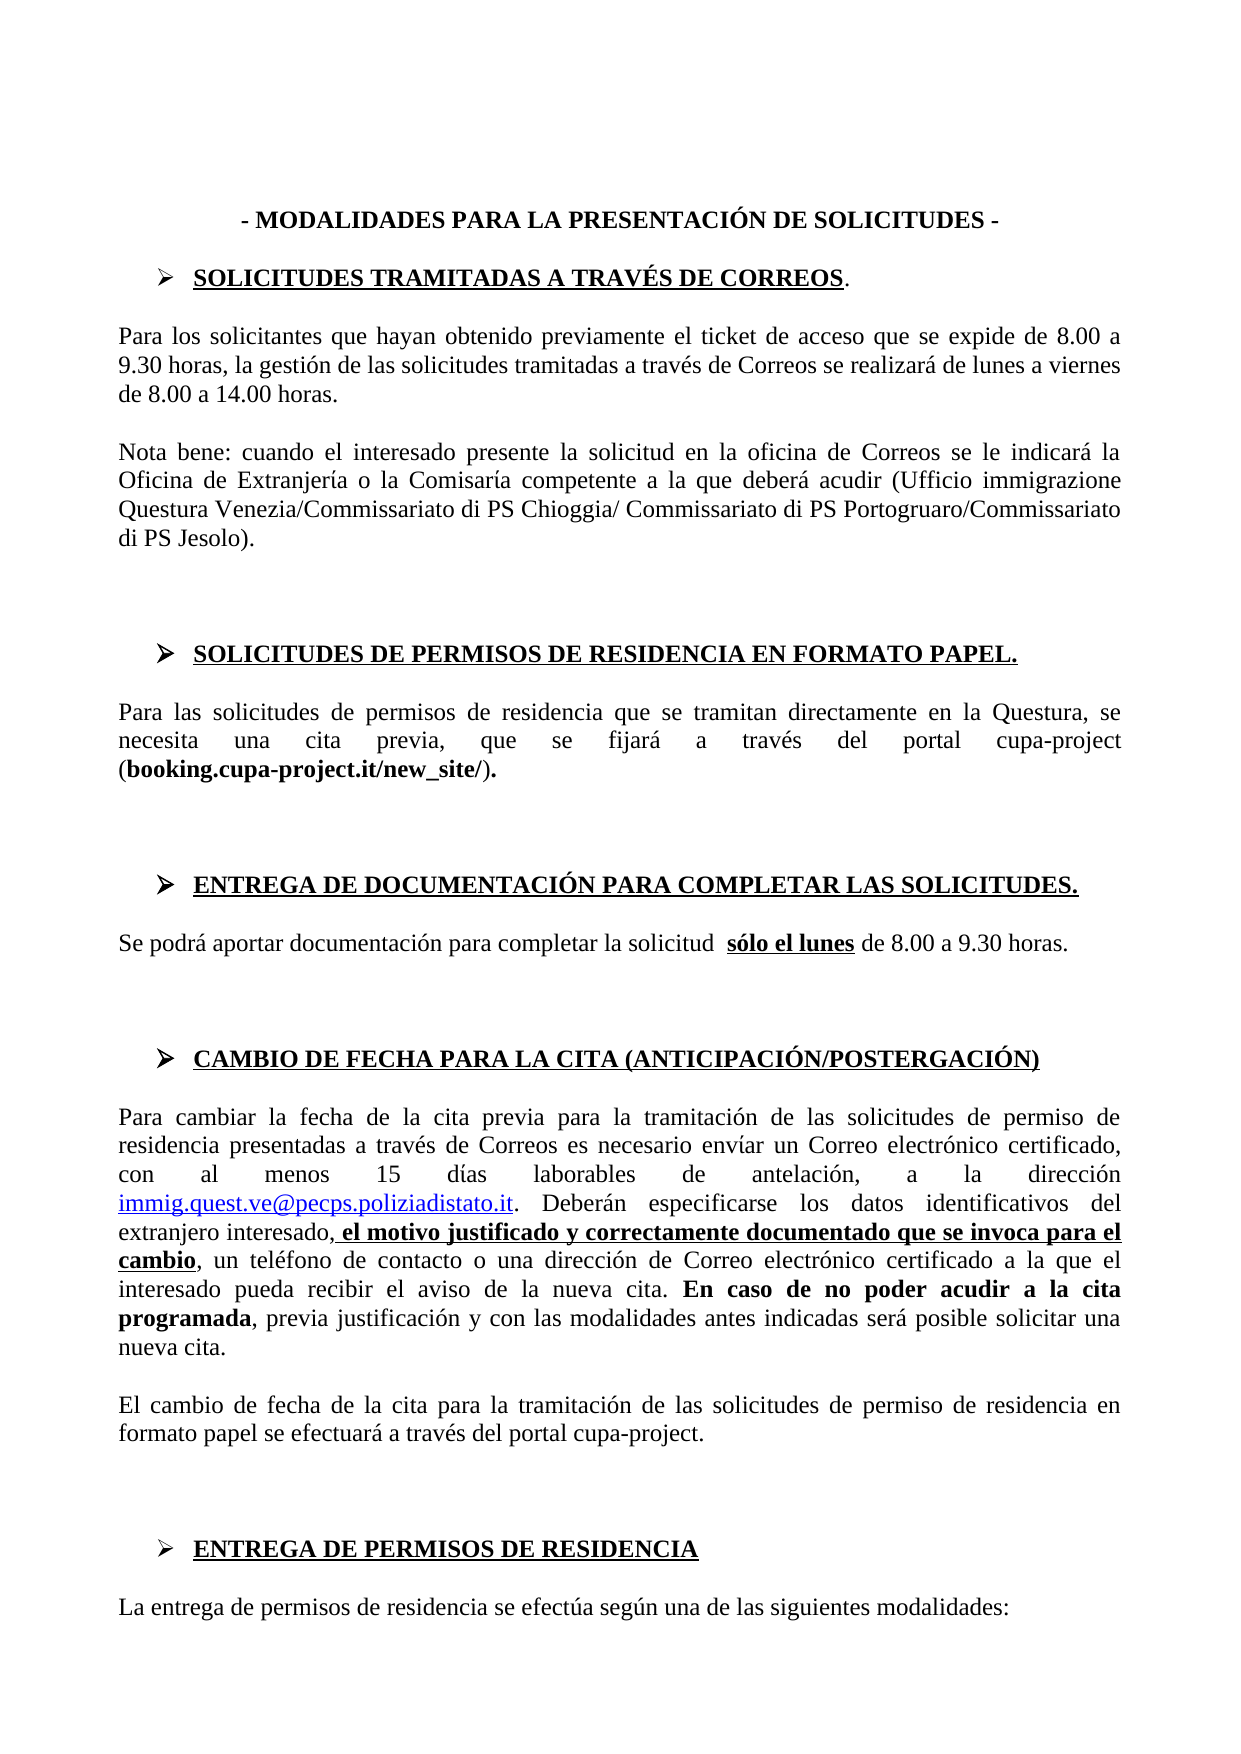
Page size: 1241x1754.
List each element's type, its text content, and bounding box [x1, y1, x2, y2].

list ENTREGA DE DOCUMENTACIÓN PARA COMPLETAR LAS SOLICITUDES. [156, 870, 1122, 899]
text La entrega de permisos de residencia se efectúa según una de las siguientes modalidades: [118, 1592, 1122, 1621]
list SOLICITUDES DE PERMISOS DE RESIDENCIA EN FORMATO PAPEL. [156, 639, 1122, 668]
list SOLICITUDES TRAMITADAS A TRAVÉS DE CORREOS. [156, 263, 1122, 292]
list CAMBIO DE FECHA PARA LA CITA (ANTICIPACIÓN/POSTERGACIÓN) [156, 1044, 1122, 1073]
text - MODALIDADES PARA LA PRESENTACIÓN DE SOLICITUDES - [118, 206, 1122, 234]
text Se podrá aportar documentación para completar la solicitud sólo el lunes de 8.00 a 9.30 horas. [118, 928, 1122, 957]
text Para los solicitantes que hayan obtenido previamente el ticket de acceso que se expide de 8.00 a 9.30 horas, la gestión de las solicitudes tramitadas a través de Correos se realizará de lunes a viernes de 8.00 a 14.00 horas. [118, 321, 1122, 408]
text Nota bene: cuando el interesado presente la solicitud en la oficina de Correos se le indicará la Oficina de Extranjerίa o la Comisarίa competente a la que deberá acudir (Ufficio immigrazione Questura Venezia/Commissariato di PS Chioggia/ Commissariato di PS Portogruaro/Commissariato di PS Jesolo). [118, 437, 1122, 552]
list ENTREGA DE PERMISOS DE RESIDENCIA [156, 1534, 1122, 1563]
text El cambio de fecha de la cita para la tramitación de las solicitudes de permiso de residencia en formato papel se efectuará a través del portal cupa-project. [118, 1390, 1122, 1447]
text Para las solicitudes de permisos de residencia que se tramitan directamente en la Questura, se necesita una cita previa, que se fijará a través del portal cupa-project (booking.cupa-project.it/new_site/). [118, 697, 1122, 783]
text Para cambiar la fecha de la cita previa para la tramitación de las solicitudes de permiso de residencia presentadas a través de Correos es necesario envίar un Correo electrónico certificado, con al menos 15 dίas laborables de antelación, a la dirección immig.quest.ve@pecps.poliziadistato.it. Deberán especificarse los datos identificativos del extranjero interesado, el motivo justificado y correctamente documentado que se invoca para el cambio, un teléfono de contacto o una dirección de Correo electrónico certificado a la que el interesado pueda recibir el aviso de la nueva cita. En caso de no poder acudir a la cita programada, previa justificación y con las modalidades antes indicadas será posible solicitar una nueva cita. [118, 1102, 1122, 1361]
